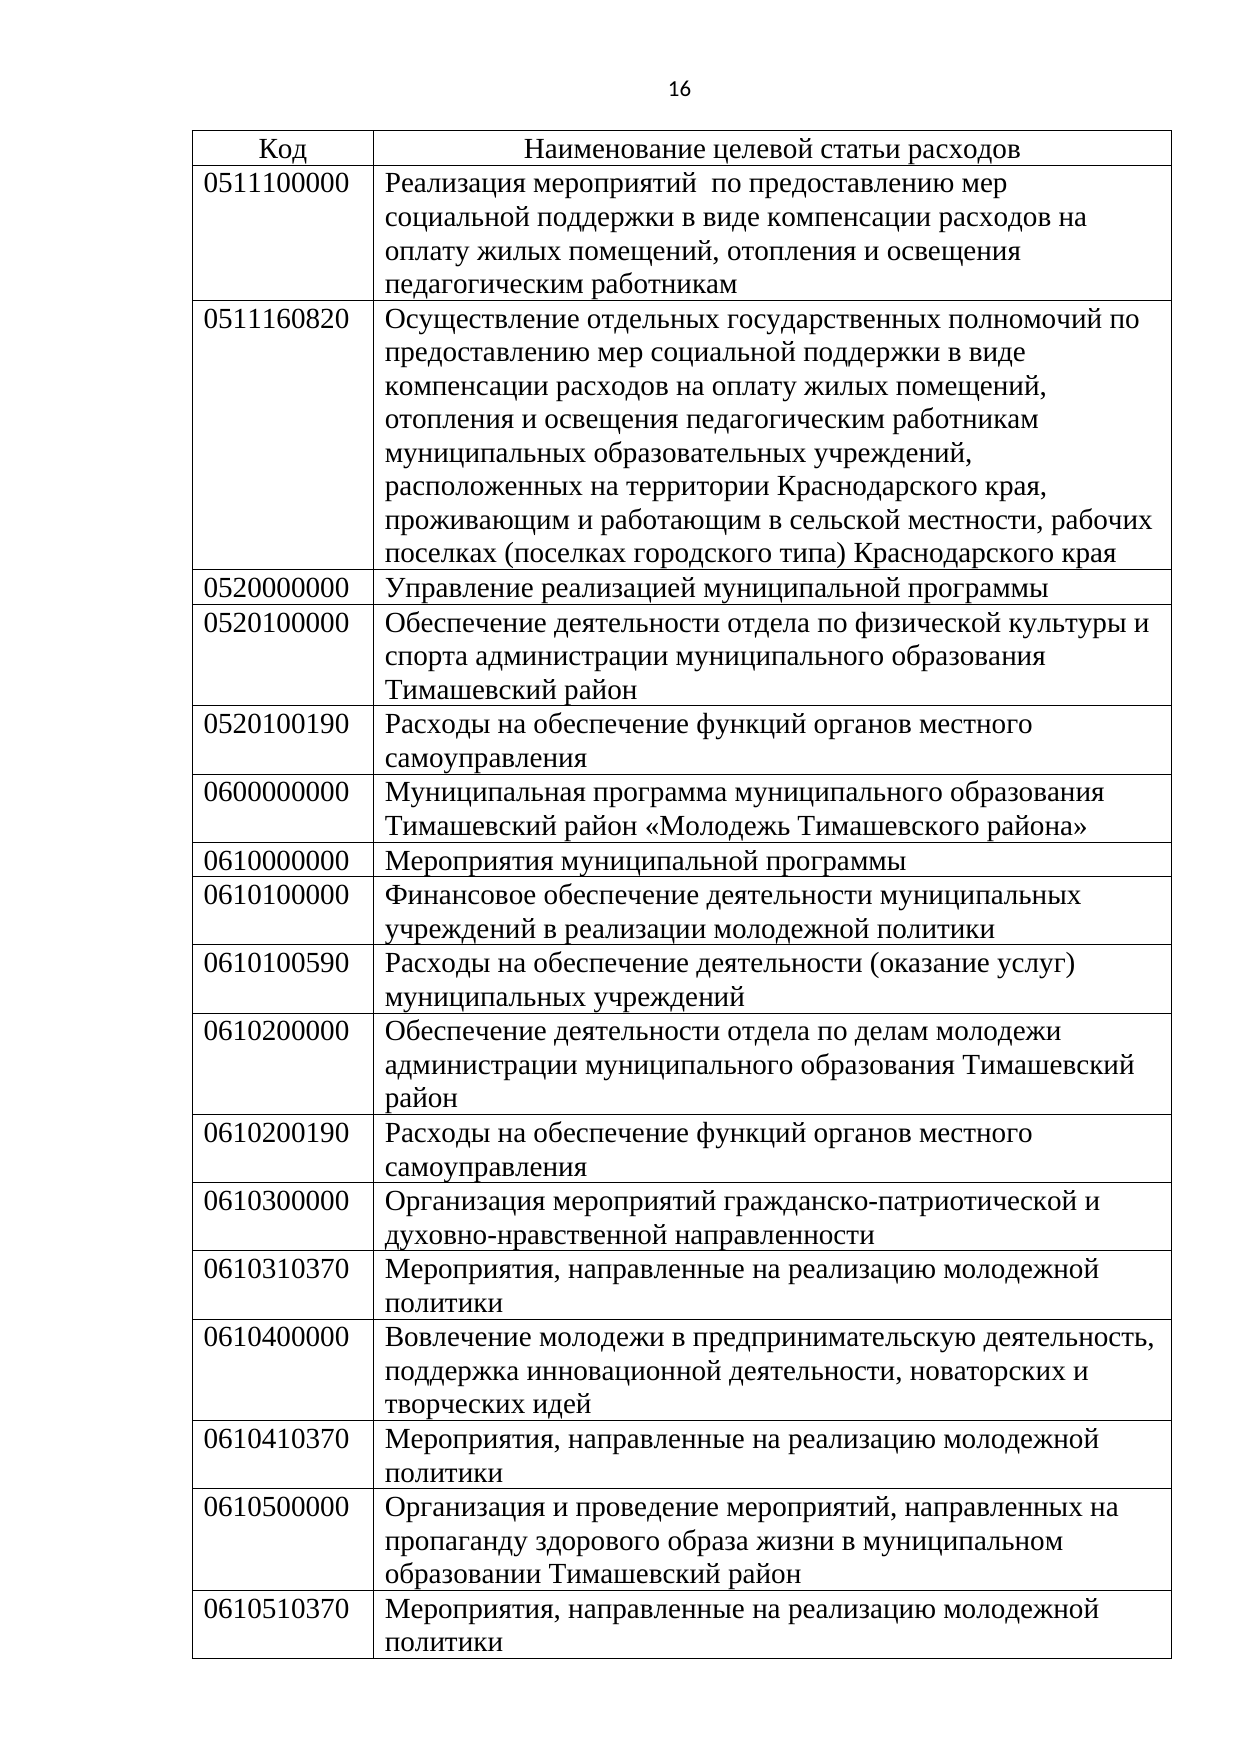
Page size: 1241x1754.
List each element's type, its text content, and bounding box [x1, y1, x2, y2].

table_cell 0610400000 [193, 1320, 373, 1420]
table_cell Организация и проведение мероприятий, направленных на пропаганду здорового образа жизни в муниципальном образовании Тимашевский район [374, 1489, 1171, 1590]
table_cell 0511160820 [193, 301, 373, 569]
table_cell 0610000000 [193, 843, 373, 876]
table_cell Управление реализацией муниципальной программы [374, 570, 1171, 604]
table_cell Обеспечение деятельности отдела по физической культуры и спорта администрации муниципального образования Тимашевский район [374, 605, 1171, 705]
table_cell 0610500000 [193, 1489, 373, 1590]
table_cell Реализация мероприятий по предоставлению мер социальной поддержки в виде компенсации расходов на оплату жилых помещений, отопления и освещения педагогическим работникам [374, 166, 1171, 300]
table_cell Финансовое обеспечение деятельности муниципальных учреждений в реализации молодежной политики [374, 877, 1171, 944]
table_cell Мероприятия, направленные на реализацию молодежной политики [374, 1591, 1171, 1658]
table_cell Расходы на обеспечение функций органов местного самоуправления [374, 1115, 1171, 1182]
table_cell 0610200190 [193, 1115, 373, 1182]
table_cell 0610510370 [193, 1591, 373, 1658]
table_cell Расходы на обеспечение деятельности (оказание услуг) муниципальных учреждений [374, 945, 1171, 1012]
table_cell 0600000000 [193, 775, 373, 842]
table_cell Расходы на обеспечение функций органов местного самоуправления [374, 706, 1171, 773]
table_cell 0520100190 [193, 706, 373, 773]
table_cell 0520000000 [193, 570, 373, 604]
table_cell 0610100590 [193, 945, 373, 1012]
table_cell Мероприятия, направленные на реализацию молодежной политики [374, 1251, 1171, 1318]
table_cell 0610300000 [193, 1183, 373, 1250]
table_cell 0610310370 [193, 1251, 373, 1318]
table_cell Мероприятия муниципальной программы [374, 843, 1171, 876]
table_cell Мероприятия, направленные на реализацию молодежной политики [374, 1421, 1171, 1488]
table_cell 0610100000 [193, 877, 373, 944]
table_cell Осуществление отдельных государственных полномочий по предоставлению мер социальной поддержки в виде компенсации расходов на оплату жилых помещений, отопления и освещения педагогическим работникам муниципальных образовательных учреждений, расположенных на территории Краснодарского края, проживающим и работающим в сельской местности, рабочих поселках (поселках городского типа) Краснодарского края [374, 301, 1171, 569]
table_cell 0610200000 [193, 1014, 373, 1114]
table_cell Вовлечение молодежи в предпринимательскую деятельность, поддержка инновационной деятельности, новаторских и творческих идей [374, 1320, 1171, 1420]
table_cell 0511100000 [193, 166, 373, 300]
table_header Код [193, 131, 373, 164]
table_cell Обеспечение деятельности отдела по делам молодежи администрации муниципального образования Тимашевский район [374, 1014, 1171, 1114]
table_cell 0610410370 [193, 1421, 373, 1488]
table_header Наименование целевой статьи расходов [374, 131, 1171, 164]
table_cell 0520100000 [193, 605, 373, 705]
table_cell Муниципальная программа муниципального образования Тимашевский район «Молодежь Тимашевского района» [374, 775, 1171, 842]
table_cell Организация мероприятий гражданско-патриотической и духовно-нравственной направленности [374, 1183, 1171, 1250]
